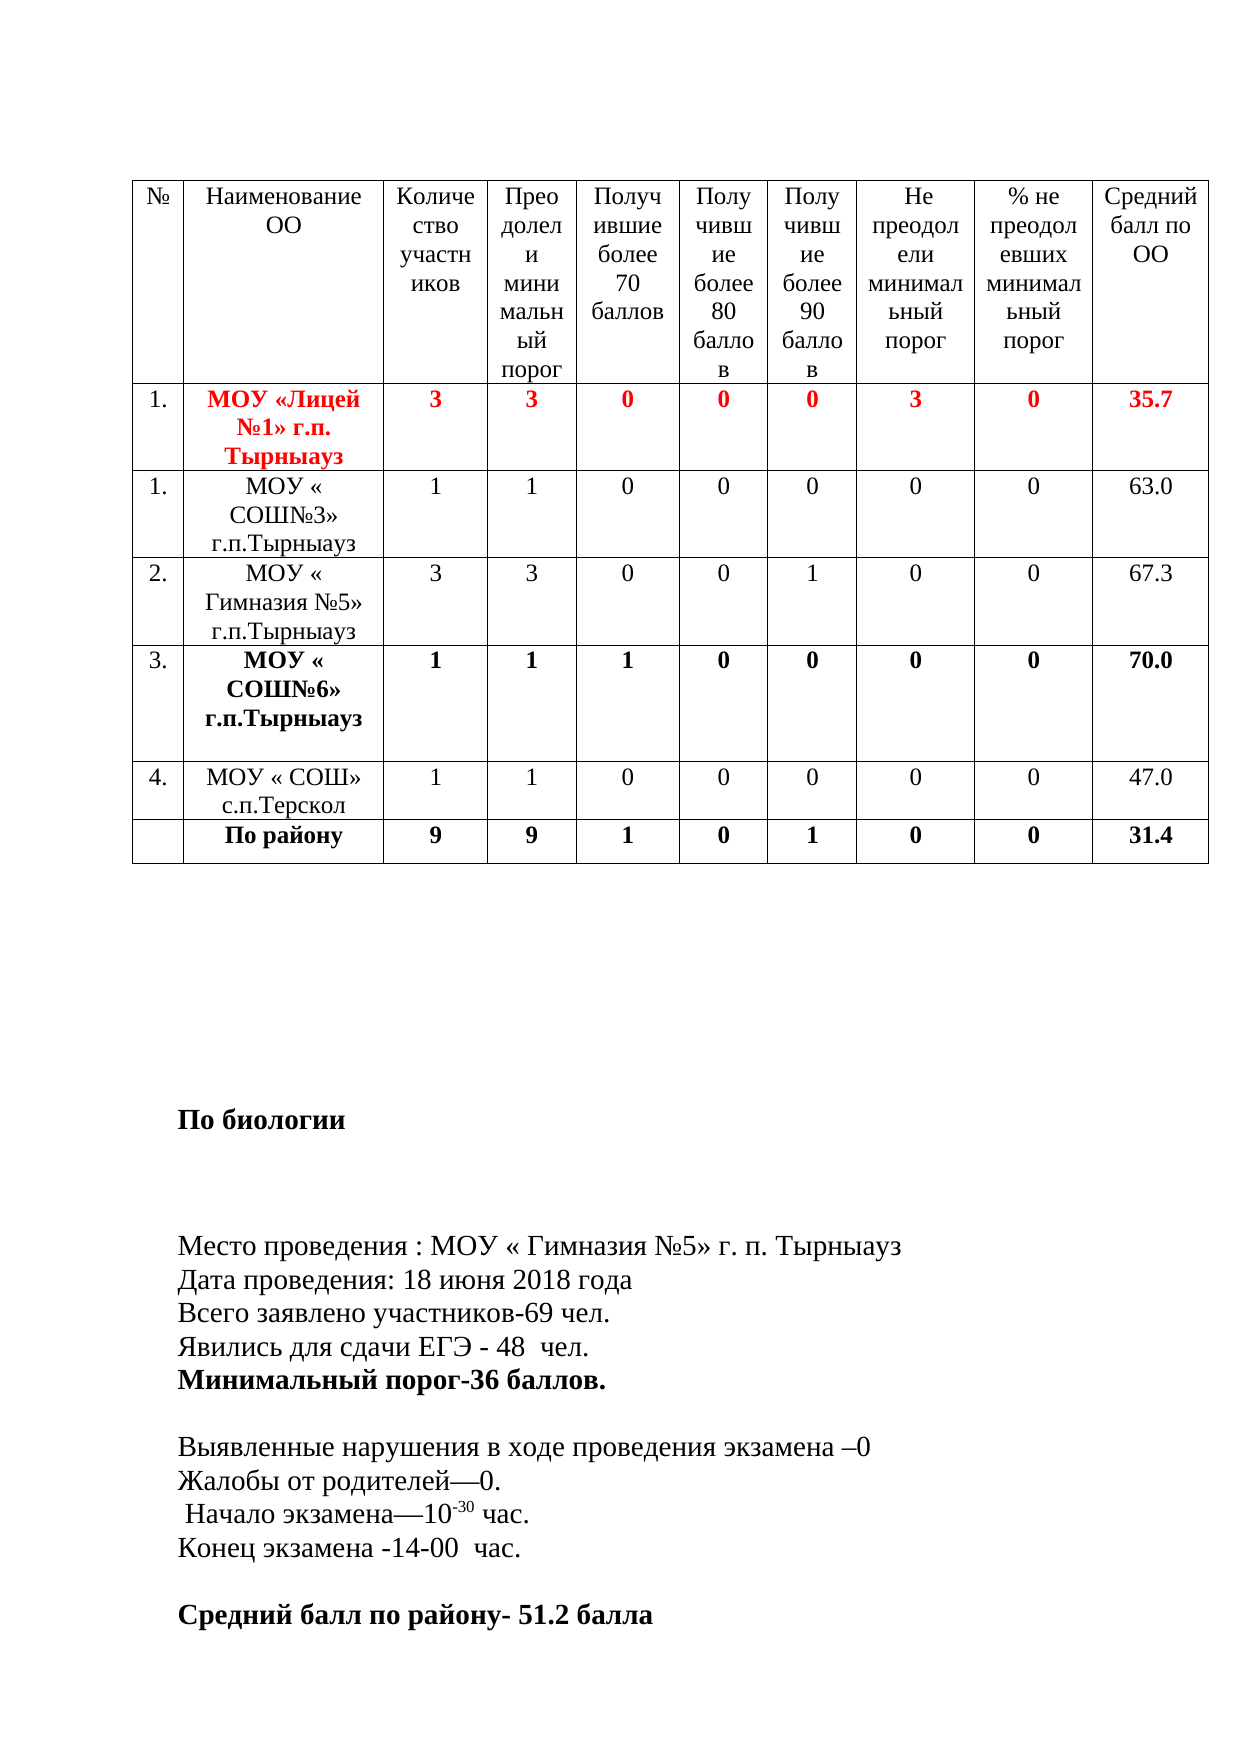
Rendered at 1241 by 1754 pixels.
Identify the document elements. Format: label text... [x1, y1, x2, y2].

table_cell МОУ « СОШ№3» г.п.Тырныауз [184, 471, 383, 557]
table_cell 0 [680, 558, 767, 644]
table_cell 0 [975, 471, 1092, 557]
table_cell 0 [768, 471, 856, 557]
table_cell 1 [384, 471, 487, 557]
table_header Получившие более 80 баллов [680, 181, 767, 383]
table_cell 1. [133, 384, 183, 470]
table_cell 1 [384, 762, 487, 819]
table_cell 0 [975, 762, 1092, 819]
table_cell 1 [577, 646, 679, 761]
table_cell 2. [133, 558, 183, 644]
table_cell 31.4 [1093, 820, 1208, 863]
text Выявленные нарушения в ходе проведения экзамена –0 [177, 1429, 1196, 1463]
table_cell 67.3 [1093, 558, 1208, 644]
table_cell 35.7 [1093, 384, 1208, 470]
table_header Получившие более 70 баллов [577, 181, 679, 383]
text Средний балл по району- 51.2 балла [177, 1597, 1196, 1631]
table_cell 3 [384, 558, 487, 644]
table_cell 0 [680, 820, 767, 863]
table_cell 3 [488, 558, 576, 644]
table_cell 0 [680, 762, 767, 819]
table_cell 0 [680, 384, 767, 470]
table_cell 3. [133, 646, 183, 761]
table_cell 0 [577, 384, 679, 470]
table_header Преодолели минимальный порог [488, 181, 576, 383]
text Минимальный порог-36 баллов. [177, 1362, 1196, 1396]
table_cell 3 [857, 384, 974, 470]
table_cell 0 [857, 762, 974, 819]
table_cell 1 [384, 646, 487, 761]
table_cell По району [184, 820, 383, 863]
table_cell МОУ « СОШ№6» г.п.Тырныауз [184, 646, 383, 761]
table_cell 9 [384, 820, 487, 863]
table_cell 0 [768, 646, 856, 761]
table_cell 1 [577, 820, 679, 863]
table_cell 0 [857, 646, 974, 761]
text Начало экзамена—10-30 час. [177, 1497, 1196, 1530]
table_cell 0 [975, 558, 1092, 644]
table_header № [133, 181, 183, 383]
table_cell 0 [857, 471, 974, 557]
table_cell 0 [857, 558, 974, 644]
text Жалобы от родителей—0. [177, 1463, 1196, 1497]
table_cell МОУ « СОШ» с.п.Терскол [184, 762, 383, 819]
table_cell 9 [488, 820, 576, 863]
table_cell 3 [488, 384, 576, 470]
table_cell [133, 820, 183, 863]
table_cell 1. [133, 471, 183, 557]
table_header Количество участников [384, 181, 487, 383]
table_cell 1 [768, 820, 856, 863]
text По биологии [177, 1102, 1196, 1135]
table_header Не преодолели минимальный порог [857, 181, 974, 383]
table_cell 4. [133, 762, 183, 819]
text Дата проведения: 18 июня 2018 года [177, 1262, 1196, 1295]
table_header Получившие более 90 баллов [768, 181, 856, 383]
table_cell 1 [488, 646, 576, 761]
text Конец экзамена -14-00 час. [177, 1530, 1196, 1564]
table_cell 0 [768, 762, 856, 819]
table_cell 1 [488, 471, 576, 557]
table_cell 0 [768, 384, 856, 470]
text Всего заявлено участников-69 чел. [177, 1295, 1196, 1329]
table_cell 0 [577, 471, 679, 557]
table_cell 0 [975, 646, 1092, 761]
table_cell 47.0 [1093, 762, 1208, 819]
text Место проведения : МОУ « Гимназия №5» г. п. Тырныауз [177, 1228, 1196, 1262]
table_cell МОУ «Лицей №1» г.п. Тырныауз [184, 384, 383, 470]
table_header % не преодолевших минимальный порог [975, 181, 1092, 383]
table_cell 1 [768, 558, 856, 644]
table_cell 3 [384, 384, 487, 470]
table_cell 0 [680, 471, 767, 557]
table_cell 1 [488, 762, 576, 819]
table_header Наименование ОО [184, 181, 383, 383]
table_cell 0 [975, 384, 1092, 470]
table_cell 0 [680, 646, 767, 761]
table_cell МОУ « Гимназия №5» г.п.Тырныауз [184, 558, 383, 644]
table_cell 63.0 [1093, 471, 1208, 557]
table_cell 0 [975, 820, 1092, 863]
table_cell 0 [857, 820, 974, 863]
table_cell 70.0 [1093, 646, 1208, 761]
table_cell 0 [577, 762, 679, 819]
table_cell 0 [577, 558, 679, 644]
table_header Средний балл по ОО [1093, 181, 1208, 383]
text Явились для сдачи ЕГЭ - 48 чел. [177, 1329, 1196, 1362]
